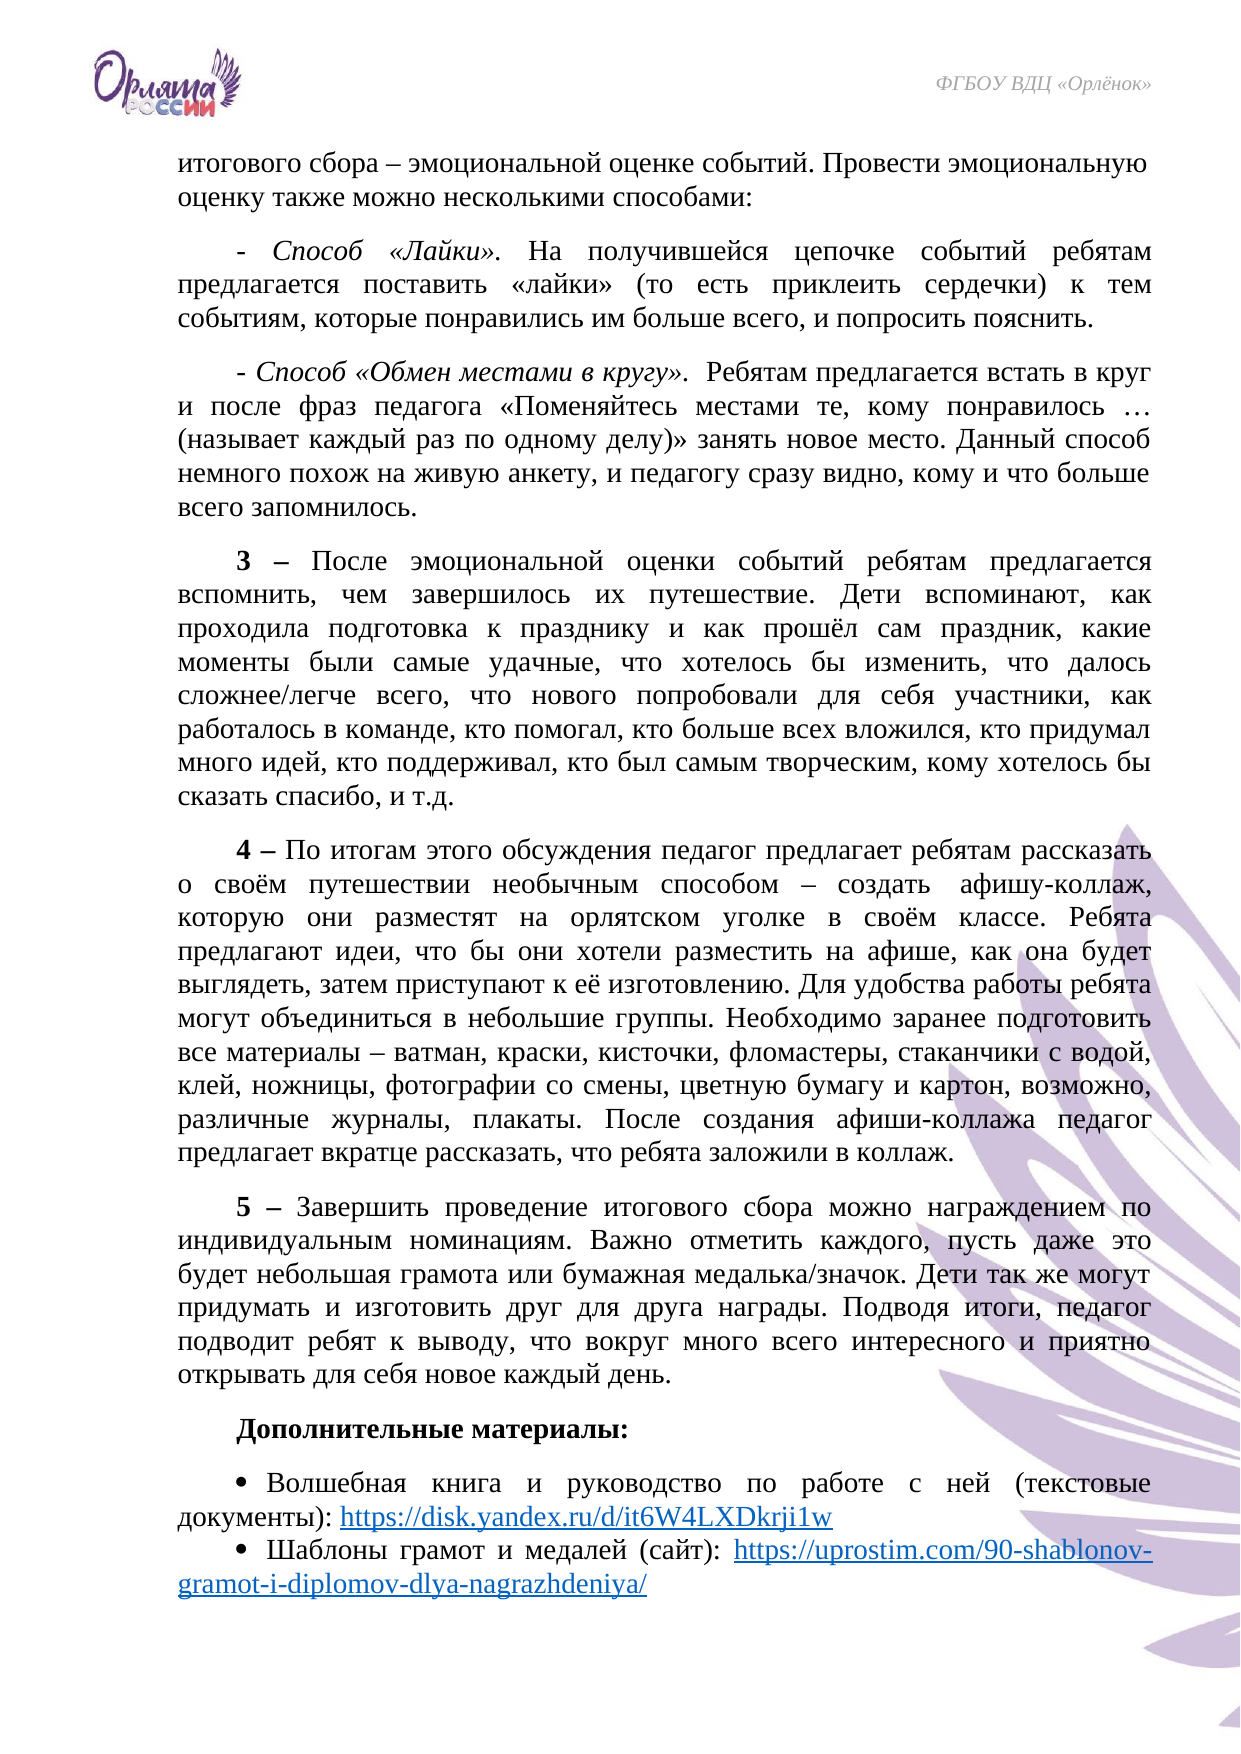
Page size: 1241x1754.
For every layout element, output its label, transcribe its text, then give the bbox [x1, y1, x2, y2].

list Способ «Лайки». На получившейся цепочке событий ребятам предлагается поставить «лайки» (то есть приклеить сердечки) к тем событиям, которые понравились им больше всего, и попросить пояснить. [177, 233, 1152, 334]
list Шаблоны грамот и медалей (сайт): https://uprostim.com/90-shablonov- gramot-i-diplomov-dlya-nagrazhdeniya/ [177, 1532, 1152, 1599]
list – По итогам этого обсуждения педагог предлагает ребятам рассказать о своём путешествии необычным способом – создать афишу-коллаж, которую они разместят на орлятском уголке в своём классе. Ребята предлагают идеи, что бы они хотели разместить на афише, как она будет выглядеть, затем приступают к её изготовлению. Для удобства работы ребята могут объединиться в небольшие группы. Необходимо заранее подготовить все материалы – ватман, краски, кисточки, фломастеры, стаканчики с водой, клей, ножницы, фотографии со смены, цветную бумагу и картон, возможно, различные журналы, плакаты. После создания афиши-коллажа педагог предлагает вкратце рассказать, что ребята заложили в коллаж. [177, 832, 1152, 1168]
picture [88, 43, 1241, 1736]
text итогового сбора – эмоциональной оценке событий. Провести эмоциональную оценку также можно несколькими способами: [177, 145, 1176, 212]
text Дополнительные материалы: [236, 1411, 1176, 1445]
text ФГБОУ ВДЦ «Орлёнок» [154, 71, 1152, 95]
list Способ «Обмен местами в кругу». Ребятам предлагается встать в круг и после фраз педагога «Поменяйтесь местами те, кому понравилось … (называет каждый раз по одному делу)» занять новое место. Данный способ немного похож на живую анкету, и педагогу сразу видно, кому и что больше всего запомнилось. [177, 354, 1152, 522]
list – Завершить проведение итогового сбора можно награждением по индивидуальным номинациям. Важно отметить каждого, пусть даже это будет небольшая грамота или бумажная медалька/значок. Дети так же могут придумать и изготовить друг для друга награды. Подводя итоги, педагог подводит ребят к выводу, что вокруг много всего интересного и приятно открывать для себя новое каждый день. [177, 1189, 1152, 1390]
list – После эмоциональной оценки событий ребятам предлагается вспомнить, чем завершилось их путешествие. Дети вспоминают, как проходила подготовка к празднику и как прошёл сам праздник, какие моменты были самые удачные, что хотелось бы изменить, что далось сложнее/легче всего, что нового попробовали для себя участники, как работалось в команде, кто помогал, кто больше всех вложился, кто придумал много идей, кто поддерживал, кто был самым творческим, кому хотелось бы сказать спасибо, и т.д. [177, 543, 1152, 811]
list Волшебная книга и руководство по работе с ней (текстовые документы): https://disk.yandex.ru/d/it6W4LXDkrji1w [177, 1465, 1151, 1532]
